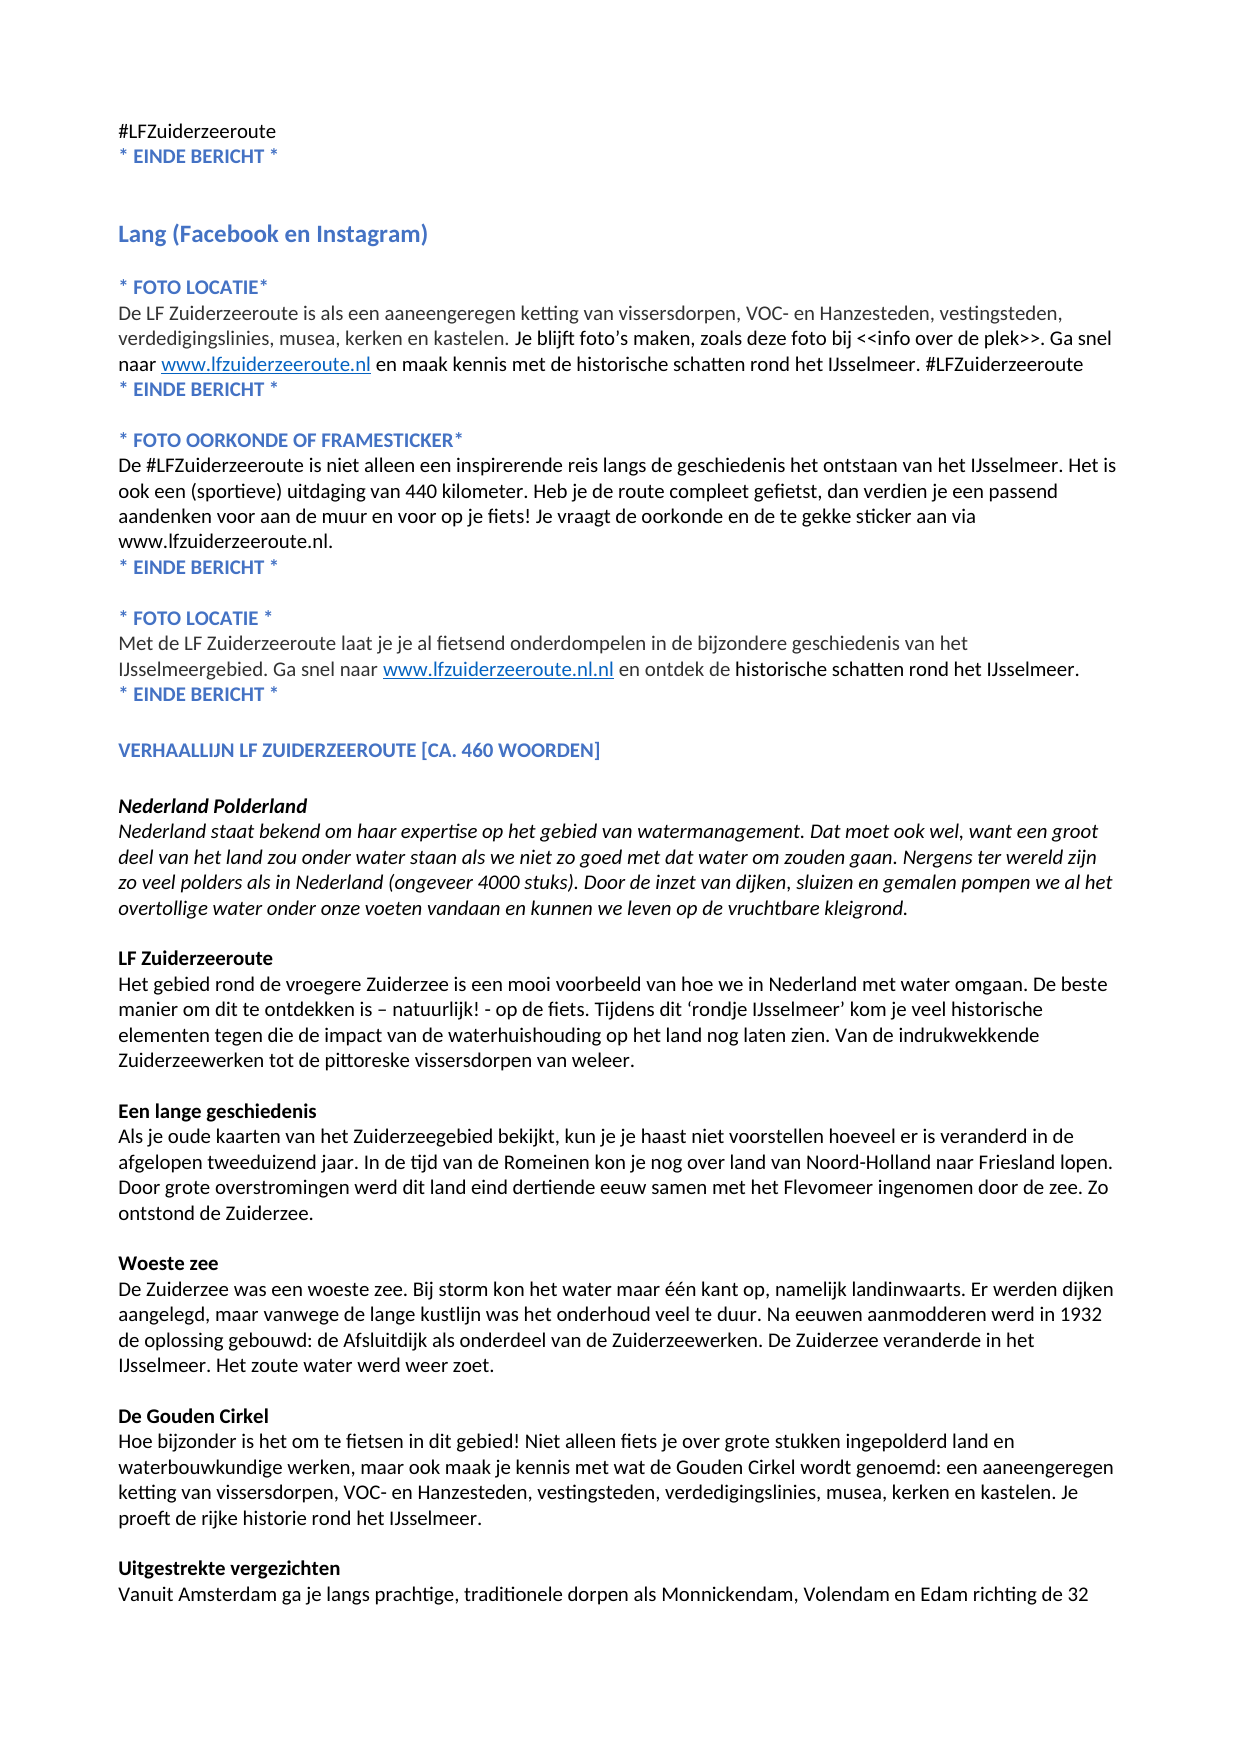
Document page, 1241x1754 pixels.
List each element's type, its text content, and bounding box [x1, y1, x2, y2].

text * EINDE BERICHT * [118, 681, 1123, 737]
text Lang (Facebook en Instagram) [118, 218, 1123, 249]
text Met de LF Zuiderzeeroute laat je je al fietsend onderdompelen in de bijzondere geschiedenis van het IJsselmeergebied. Ga snel naar www.lfzuiderzeeroute.nl.nl en ontdek de historische schatten rond het IJsselmeer. [730, 630, 1123, 681]
text * EINDE BERICHT * [118, 376, 1123, 402]
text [118, 1530, 1123, 1606]
text * FOTO LOCATIE * [118, 605, 1123, 630]
text * FOTO LOCATIE* [118, 274, 1123, 300]
text Nederland Polderland Nederland staat bekend om haar expertise op het gebied van watermanagement. Dat moet ook wel, want een groot deel van het land zou onder water staan als we niet zo goed met dat water om zouden gaan. Nergens ter wereld zijn zo veel polders als in Nederland (ongeveer 4000 stuks). Door de inzet van dijken, sluizen en gemalen pompen we al het overtollige water onder onze voeten vandaan en kunnen we leven op de vruchtbare kleigrond. LF Zuiderzeeroute Het gebied rond de vroegere Zuiderzee is een mooi voorbeeld van hoe we in Nederland met water omgaan. De beste manier om dit te ontdekken is – natuurlijk! - op de fiets. Tijdens dit ‘rondje IJsselmeer’ kom je veel historische elementen tegen die de impact van de waterhuishouding op het land nog laten zien. Van de indrukwekkende Zuiderzeewerken tot de pittoreske vissersdorpen van weleer. Een lange geschiedenis Als je oude kaarten van het Zuiderzeegebied bekijkt, kun je je haast niet voorstellen hoeveel er is veranderd in de afgelopen tweeduizend jaar. In de tijd van de Romeinen kon je nog over land van Noord-Holland naar Friesland lopen. Door grote overstromingen werd dit land eind dertiende eeuw samen met het Flevomeer ingenomen door de zee. Zo ontstond de Zuiderzee. Woeste zee De Zuiderzee was een woeste zee. Bij storm kon het water maar één kant op, namelijk landinwaarts. Er werden dijken aangelegd, maar vanwege de lange kustlijn was het onderhoud veel te duur. Na eeuwen aanmodderen werd in 1932 de oplossing gebouwd: de Afsluitdijk als onderdeel van de Zuiderzeewerken. De Zuiderzee veranderde in het IJsselmeer. Het zoute water werd weer zoet. [118, 793, 1123, 1378]
text * FOTO OORKONDE OF FRAMESTICKER* [118, 427, 1123, 452]
text De #LFZuiderzeeroute is niet alleen een inspirerende reis langs de geschiedenis het ontstaan van het IJsselmeer. Het is ook een (sportieve) uitdaging van 440 kilometer. Heb je de route compleet gefietst, dan verdien je een passend aandenken voor aan de muur en voor op je fiets! Je vraagt de oorkonde en de te gekke sticker aan via www.lfzuiderzeeroute.nl. * EINDE BERICHT * [118, 452, 1123, 579]
text De LF Zuiderzeeroute is als een aaneengeregen ketting van vissersdorpen, VOC- en Hanzesteden, vestingsteden, verdedigingslinies, musea, kerken en kastelen. Je blijft foto’s maken, zoals deze foto bij <<info over de plek>>. Ga snel naar www.lfzuiderzeeroute.nl en maak kennis met de historische schatten rond het IJsselmeer. #LFZuiderzeeroute [118, 300, 1123, 376]
text De Gouden Cirkel Hoe bijzonder is het om te fietsen in dit gebied! Niet alleen fiets je over grote stukken ingepolderd land en waterbouwkundige werken, maar ook maak je kennis met wat de Gouden Cirkel wordt genoemd: een aaneengeregen ketting van vissersdorpen, VOC- en Hanzesteden, vestingsteden, verdedigingslinies, musea, kerken en kastelen. Je proeft de rijke historie rond het IJsselmeer. [118, 1378, 1123, 1530]
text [118, 118, 1123, 169]
text VERHAALLIJN LF ZUIDERZEEROUTE [CA. 460 WOORDEN] [118, 737, 1123, 793]
